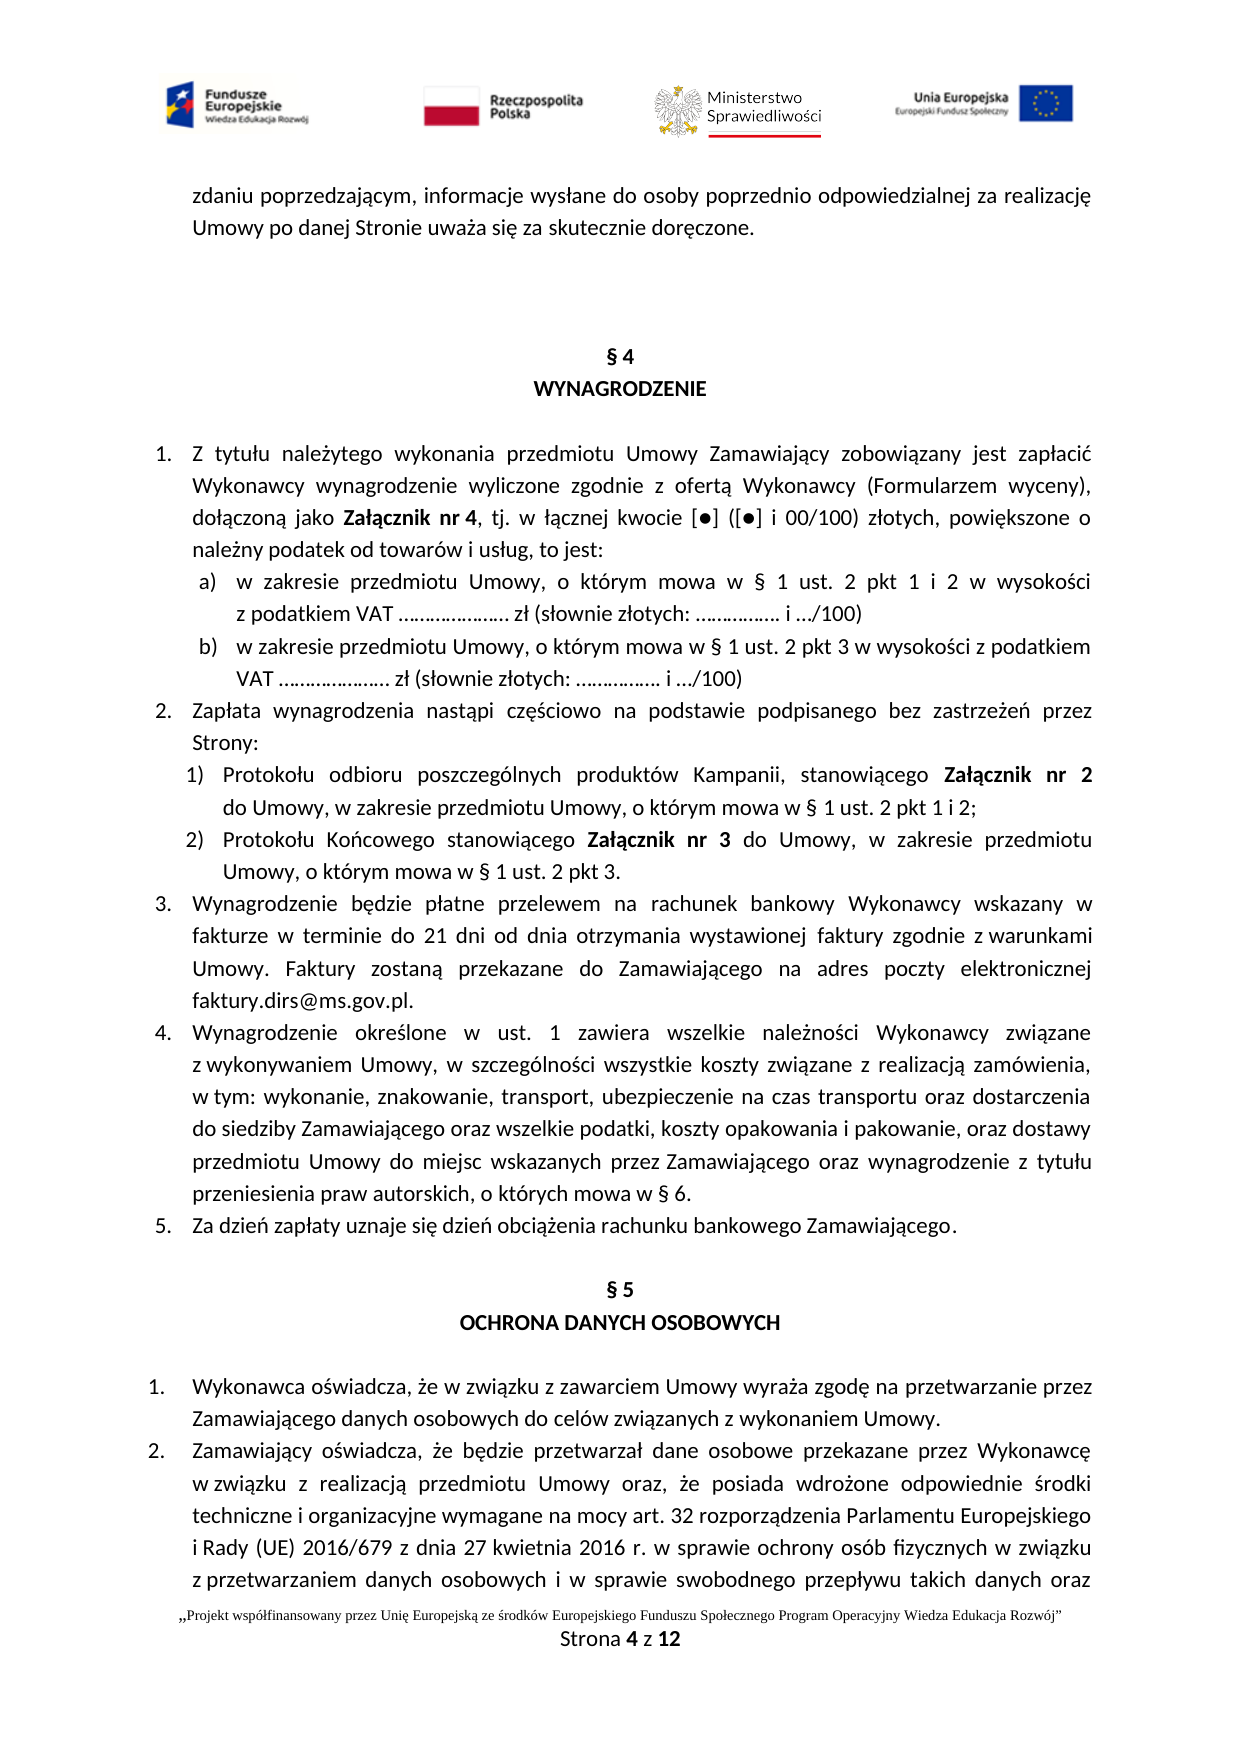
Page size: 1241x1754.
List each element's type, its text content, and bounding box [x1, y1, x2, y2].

list Wykonawca oświadcza, że w związku z zawarciem Umowy wyraża zgodę na przetwarzanie przez Zamawiającego danych osobowych do celów związanych z wykonaniem Umowy. [148, 1372, 1093, 1432]
list Wynagrodzenie będzie płatne przelewem na rachunek bankowy Wykonawcy wskazany w fakturze w terminie do 21 dni od dnia otrzymania wystawionej faktury zgodnie z warunkami Umowy. Faktury zostaną przekazane do Zamawiającego na adres poczty elektronicznej faktury.dirs@ms.gov.pl. [154, 889, 1093, 1014]
list Za dzień zapłaty uznaje się dzień obciążenia rachunku bankowego Zamawiającego. [154, 1211, 1093, 1239]
picture [411, 73, 592, 135]
list Protokołu Końcowego stanowiącego Załącznik nr 3 do Umowy, w zakresie przedmiotu Umowy, o którym mowa w § 1 ust. 2 pkt 3. [185, 825, 1093, 885]
list Wynagrodzenie określone w ust. 1 zawiera wszelkie należności Wykonawcy związane z wykonywaniem Umowy, w szczególności wszystkie koszty związane z realizacją zamówienia, w tym: wykonanie, znakowanie, transport, ubezpieczenie na czas transportu oraz dostarczenia do siedziby Zamawiającego oraz wszelkie podatki, koszty opakowania i pakowanie, oraz dostawy przedmiotu Umowy do miejsc wskazanych przez Zamawiającego oraz wynagrodzenie z tytułu przeniesienia praw autorskich, o których mowa w § 6. [154, 1018, 1093, 1207]
text OCHRONA DANYCH OSOBOWYCH [148, 1308, 1093, 1336]
text § 5 [148, 1276, 1093, 1303]
picture [642, 73, 833, 150]
list Protokołu odbioru poszczególnych produktów Kampanii, stanowiącego Załącznik nr 2 do Umowy, w zakresie przedmiotu Umowy, o którym mowa w § 1 ust. 2 pkt 1 i 2; [185, 761, 1093, 821]
list w zakresie przedmiotu Umowy, o którym mowa w § 1 ust. 2 pkt 3 w wysokości z podatkiem VAT ………………… zł (słownie złotych: ……………. i …/100) [199, 632, 1093, 692]
text WYNAGRODZENIE [148, 374, 1093, 402]
picture [883, 73, 1081, 135]
list Z tytułu należytego wykonania przedmiotu Umowy Zamawiający zobowiązany jest zapłacić Wykonawcy wynagrodzenie wyliczone zgodnie z ofertą Wykonawcy (Formularzem wyceny), dołączoną jako Załącznik nr 4, tj. w łącznej kwocie [●] ([●] i 00/100) złotych, powiększone o należny podatek od towarów i usług, to jest: [155, 439, 1093, 563]
list Zapłata wynagrodzenia nastąpi częściowo na podstawie podpisanego bez zastrzeżeń przez Strony: [155, 696, 1093, 756]
text § 4 [148, 342, 1093, 370]
picture [158, 73, 325, 134]
list w zakresie przedmiotu Umowy, o którym mowa w § 1 ust. 2 pkt 1 i 2 w wysokości z podatkiem VAT ………………… zł (słownie złotych: ……………. i …/100) [199, 567, 1093, 628]
